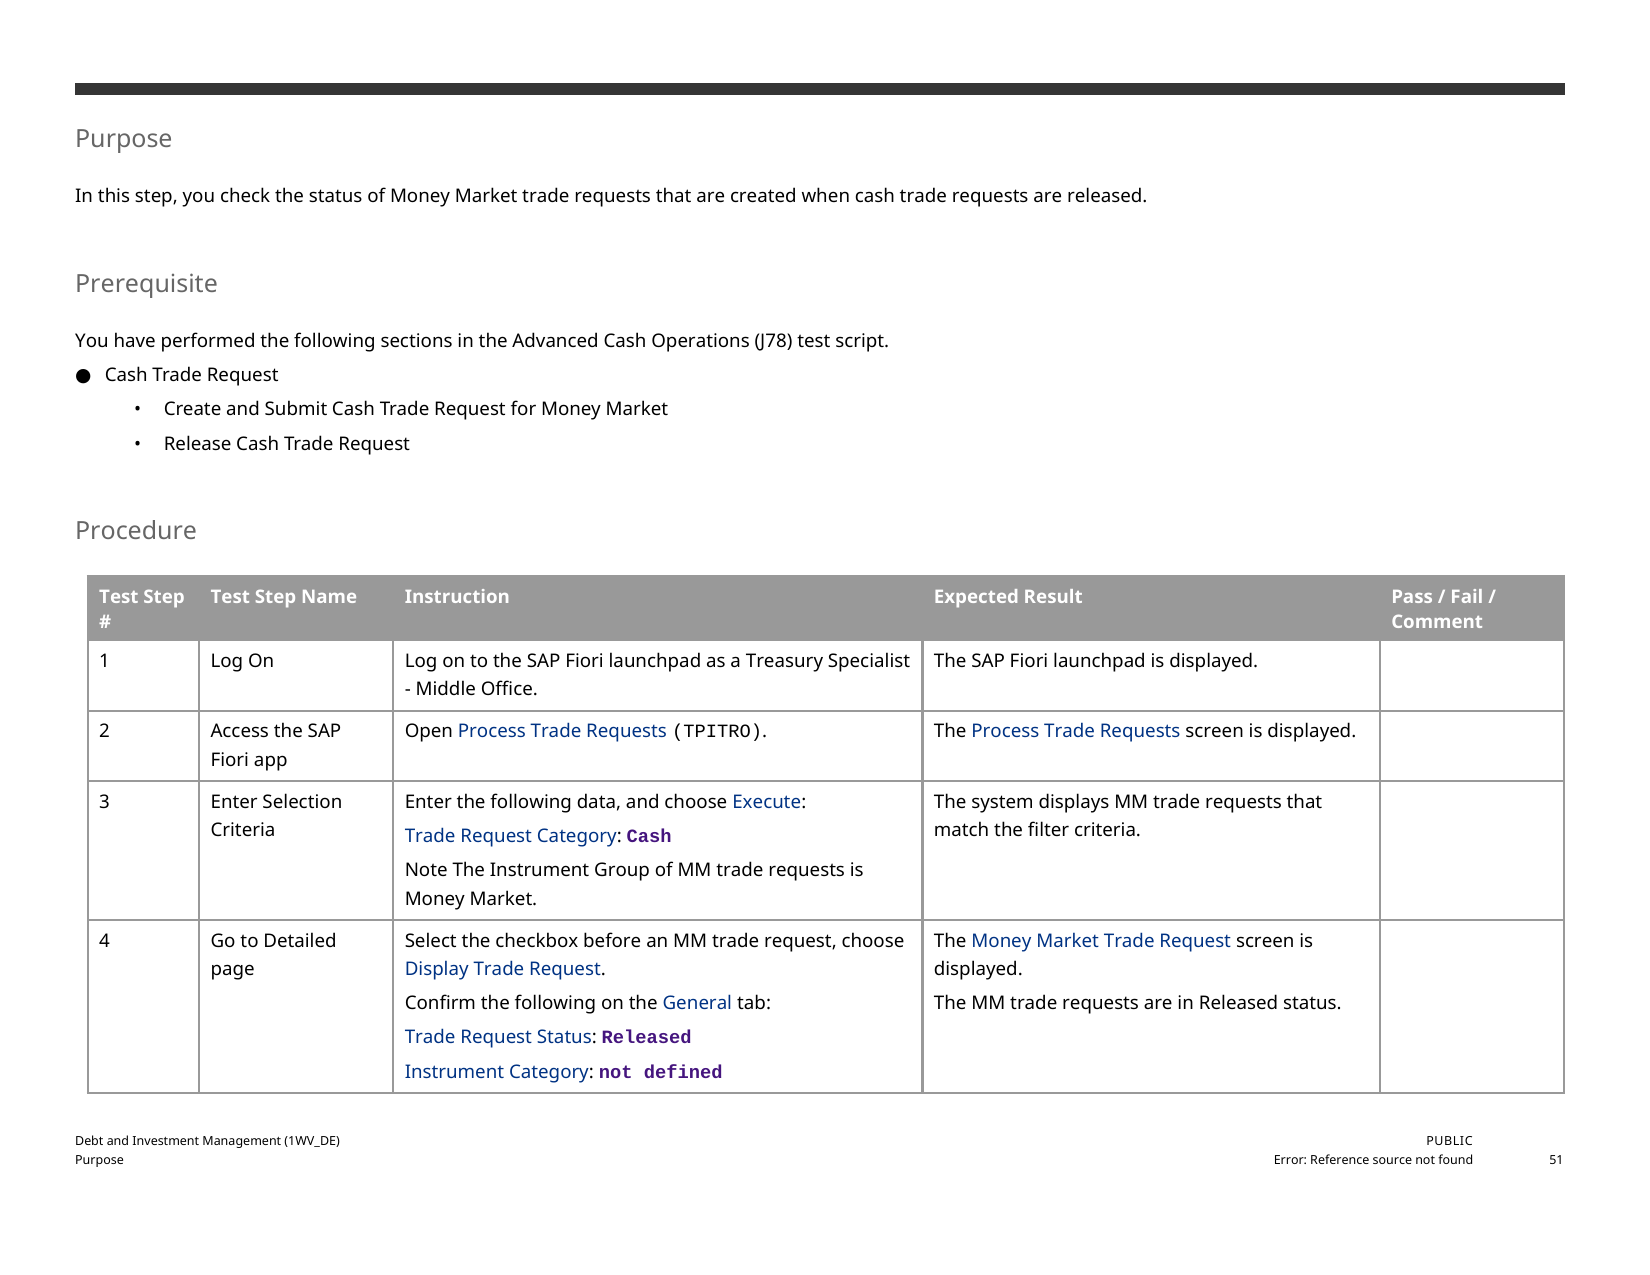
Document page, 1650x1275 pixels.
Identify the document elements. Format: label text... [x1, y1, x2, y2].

table_cell Select the checkbox before an MM trade request, choose Display Trade Request. Confirm the following on the General tab: Trade Request Status: Released Instrument Category: not defined [394, 921, 921, 1092]
table_cell [1381, 641, 1563, 709]
table_header Test Step Name [200, 577, 392, 639]
table_header Instruction [394, 577, 921, 639]
table_cell The Process Trade Requests screen is displayed. [924, 712, 1379, 780]
table_header Pass / Fail / Comment [1381, 577, 1563, 639]
title Purpose [75, 124, 1565, 153]
table_header Test Step # [89, 577, 198, 639]
table_cell 3 [89, 782, 198, 919]
table_cell 1 [89, 641, 198, 709]
table_cell The system displays MM trade requests that match the filter criteria. [924, 782, 1379, 919]
table_cell Enter the following data, and choose Execute: Trade Request Category: Cash Note The Instrument Group of MM trade requests is Money Market. [394, 782, 921, 919]
title Procedure [75, 516, 1565, 546]
text In this step, you check the status of Money Market trade requests that are created when cash trade requests are released. [75, 182, 1565, 208]
table_cell 4 [89, 921, 198, 1092]
list Release Cash Trade Request [134, 430, 1565, 456]
table_cell [1381, 712, 1563, 780]
table_header Expected Result [924, 577, 1379, 639]
text You have performed the following sections in the Advanced Cash Operations (J78) test script. [75, 327, 1565, 353]
table_cell Log on to the SAP Fiori launchpad as a Treasury Specialist - Middle Office. [394, 641, 921, 709]
title Prerequisite [75, 269, 1565, 298]
table_cell Log On [200, 641, 392, 709]
table_cell [1381, 782, 1563, 919]
table_cell Access the SAP Fiori app [200, 712, 392, 780]
table_cell Enter Selection Criteria [200, 782, 392, 919]
list Create and Submit Cash Trade Request for Money Market [134, 396, 1565, 421]
table_cell [1381, 921, 1563, 1092]
list Cash Trade Request [75, 361, 1565, 387]
table_cell Go to Detailed page [200, 921, 392, 1092]
table_cell Open Process Trade Requests (TPITRO). [394, 712, 921, 780]
table_cell 2 [89, 712, 198, 780]
table_cell The Money Market Trade Request screen is displayed. The MM trade requests are in Released status. [924, 921, 1379, 1092]
table_cell The SAP Fiori launchpad is displayed. [924, 641, 1379, 709]
